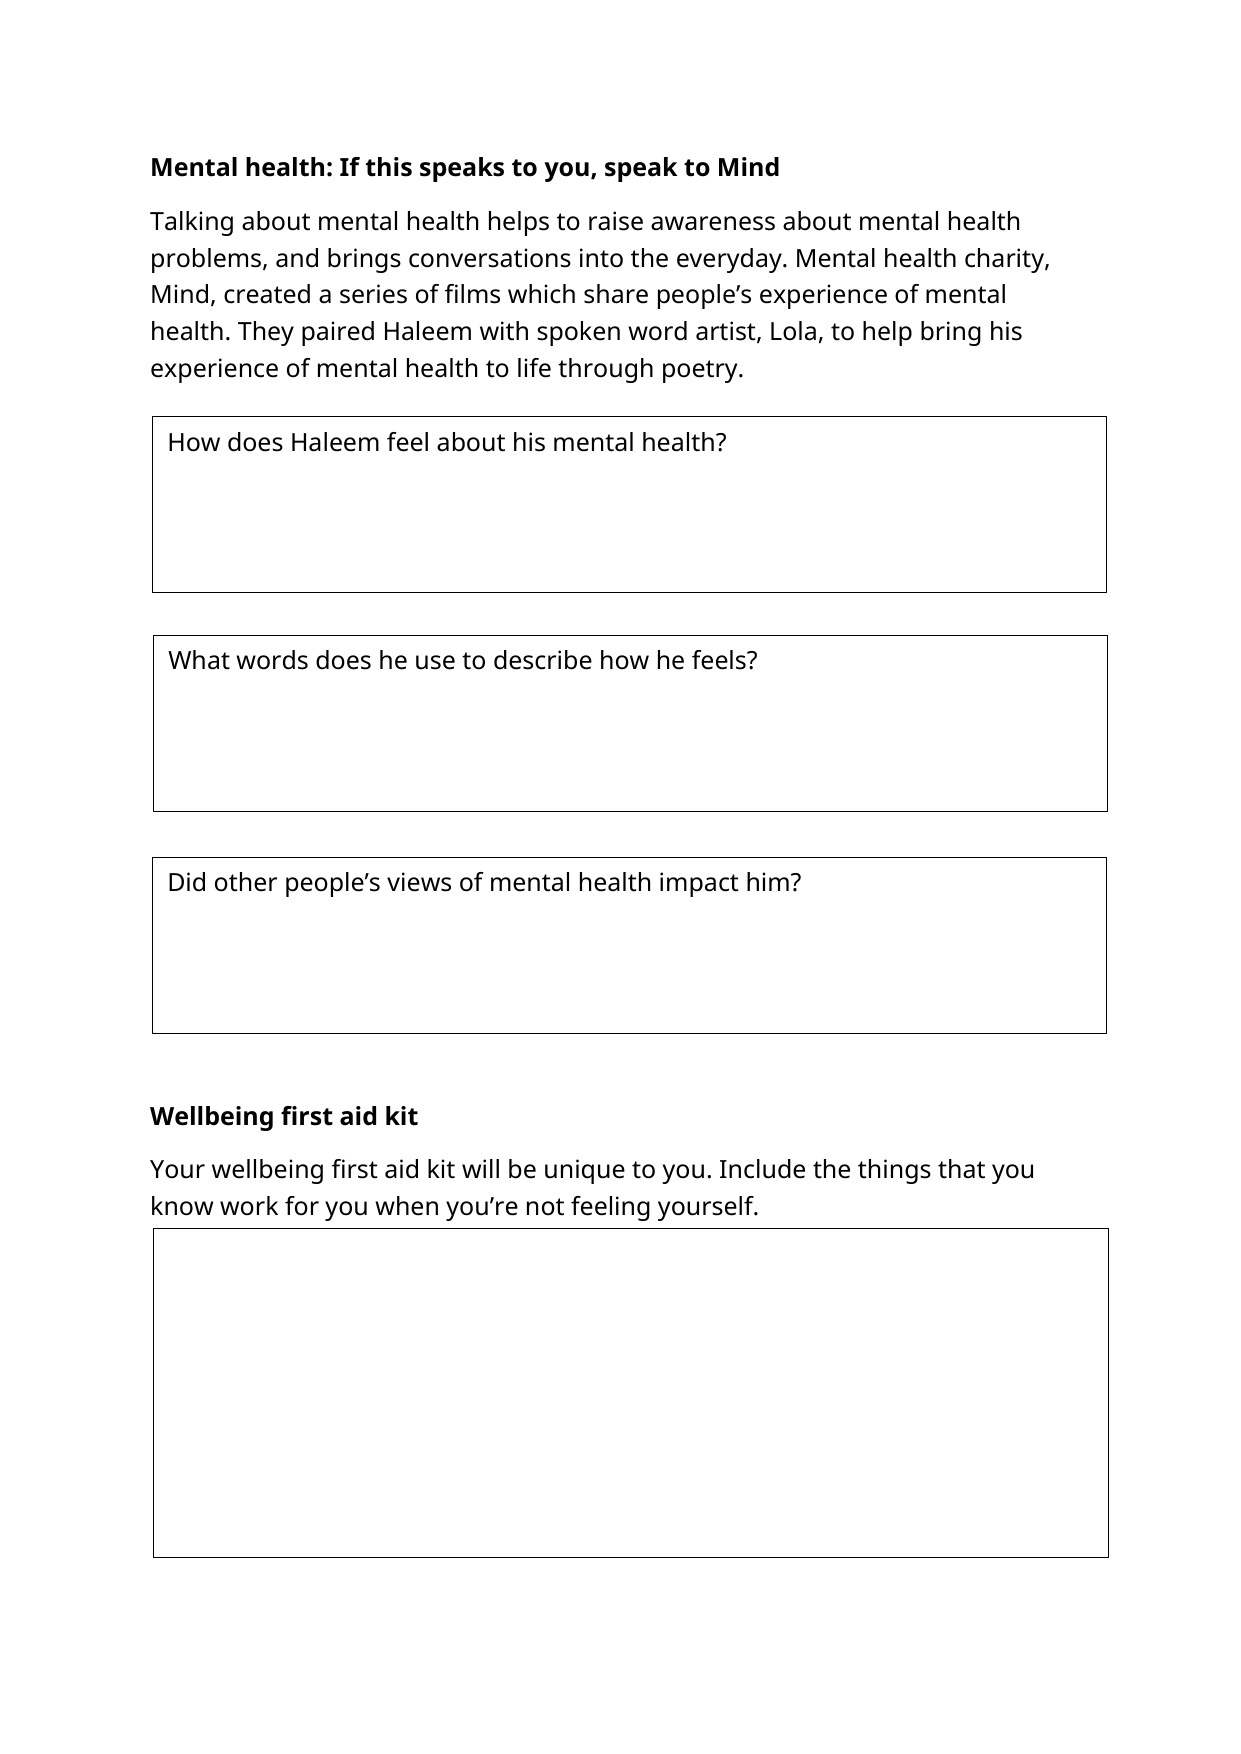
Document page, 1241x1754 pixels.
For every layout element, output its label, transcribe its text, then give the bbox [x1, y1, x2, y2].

text Mental health: If this speaks to you, speak to Mind [150, 150, 1090, 184]
text Wellbeing first aid kit [150, 1099, 1090, 1133]
text Your wellbeing first aid kit will be unique to you. Include the things that you know work for you when you’re not feeling yourself. [150, 1152, 1090, 1223]
text Talking about mental health helps to raise awareness about mental health problems, and brings conversations into the everyday. Mental health charity, Mind, created a series of films which share people’s experience of mental health. They paired Haleem with spoken word artist, Lola, to help bring his experience of mental health to life through poetry. [150, 203, 1090, 384]
